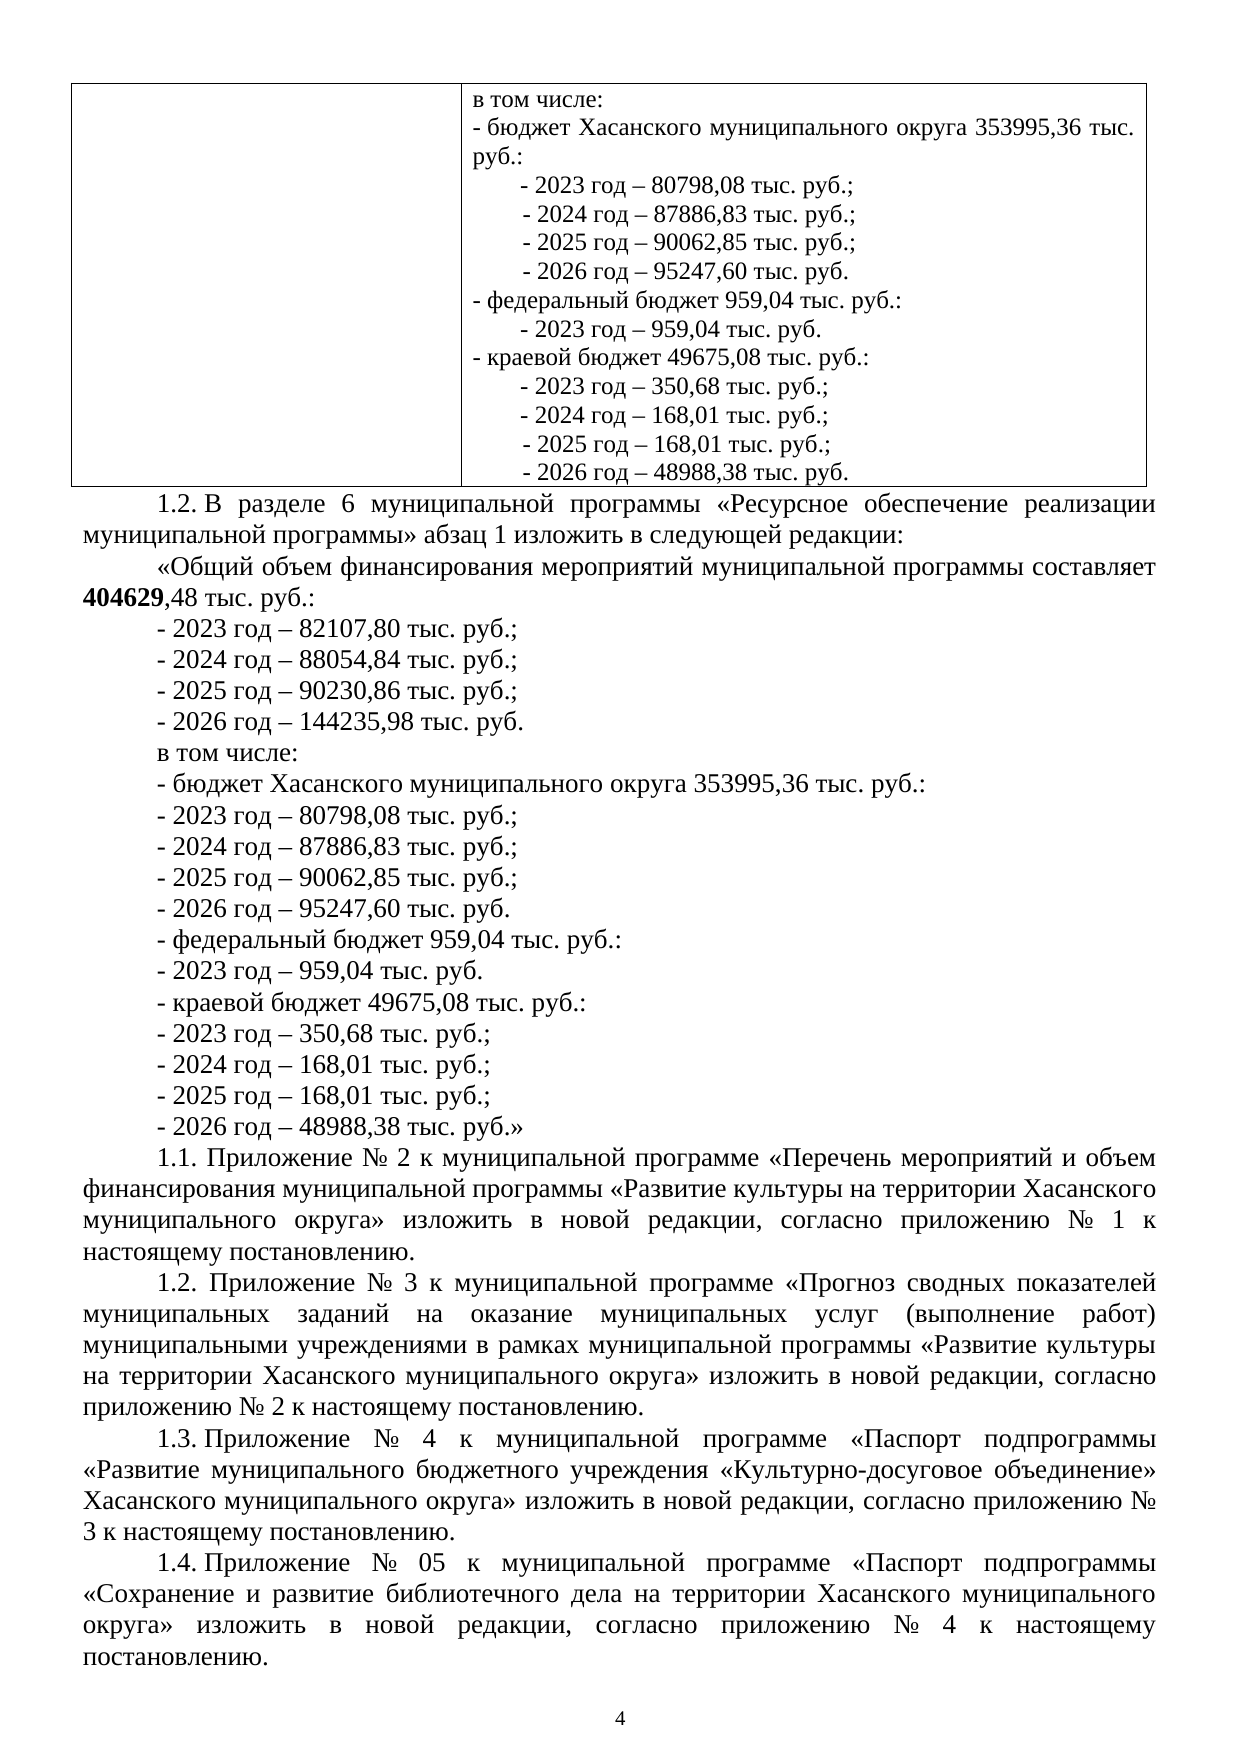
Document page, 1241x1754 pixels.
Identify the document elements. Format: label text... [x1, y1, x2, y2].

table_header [462, 84, 1146, 486]
text - 2024 год – 88054,84 тыс. руб.; [83, 643, 1157, 674]
text - 2025 год – 168,01 тыс. руб.; [83, 1079, 1157, 1110]
text - 2026 год – 144235,98 тыс. руб. [83, 705, 1157, 736]
text - 2025 год – 90230,86 тыс. руб.; [83, 674, 1157, 705]
text - 2024 год – 168,01 тыс. руб.; [83, 1048, 1157, 1079]
text - 2026 год – 48988,38 тыс. руб.» [83, 1110, 1157, 1141]
text - 2026 год – 95247,60 тыс. руб. [83, 892, 1157, 923]
text 1.2. Приложение № 3 к муниципальной программе «Прогноз сводных показателей муниципальных заданий на оказание муниципальных услуг (выполнение работ) муниципальными учреждениями в рамках муниципальной программы «Развитие культуры на территории Хасанского муниципального округа» изложить в новой редакции, согласно приложению № 2 к настоящему постановлению. [83, 1266, 1157, 1422]
text 1.1. Приложение № 2 к муниципальной программе «Перечень мероприятий и объем финансирования муниципальной программы «Развитие культуры на территории Хасанского муниципального округа» изложить в новой редакции, согласно приложению № 1 к настоящему постановлению. [83, 1141, 1157, 1266]
text - федеральный бюджет 959,04 тыс. руб.: [83, 923, 1157, 954]
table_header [72, 84, 461, 486]
text 1.3. Приложение № 4 к муниципальной программе «Паспорт подпрограммы «Развитие муниципального бюджетного учреждения «Культурно-досуговое объединение» Хасанского муниципального округа» изложить в новой редакции, согласно приложению № 3 к настоящему постановлению. [83, 1422, 1157, 1546]
text - 2023 год – 350,68 тыс. руб.; [83, 1017, 1157, 1048]
text - 2023 год – 82107,80 тыс. руб.; [83, 612, 1157, 643]
text 1.2. В разделе 6 муниципальной программы «Ресурсное обеспечение реализации муниципальной программы» абзац 1 изложить в следующей редакции: [83, 487, 1157, 549]
text - 2023 год – 80798,08 тыс. руб.; [83, 799, 1157, 830]
text «Общий объем финансирования мероприятий муниципальной программы составляет 404629,48 тыс. руб.: [83, 549, 1157, 612]
text - краевой бюджет 49675,08 тыс. руб.: [83, 986, 1157, 1017]
text в том числе: [83, 736, 1157, 768]
text - 2025 год – 90062,85 тыс. руб.; [83, 861, 1157, 892]
text - бюджет Хасанского муниципального округа 353995,36 тыс. руб.: [83, 768, 1157, 799]
text - 2023 год – 959,04 тыс. руб. [83, 954, 1157, 986]
text 1.4. Приложение № 05 к муниципальной программе «Паспорт подпрограммы «Сохранение и развитие библиотечного дела на территории Хасанского муниципального округа» изложить в новой редакции, согласно приложению № 4 к настоящему постановлению. [83, 1546, 1157, 1671]
text - 2024 год – 87886,83 тыс. руб.; [83, 830, 1157, 861]
